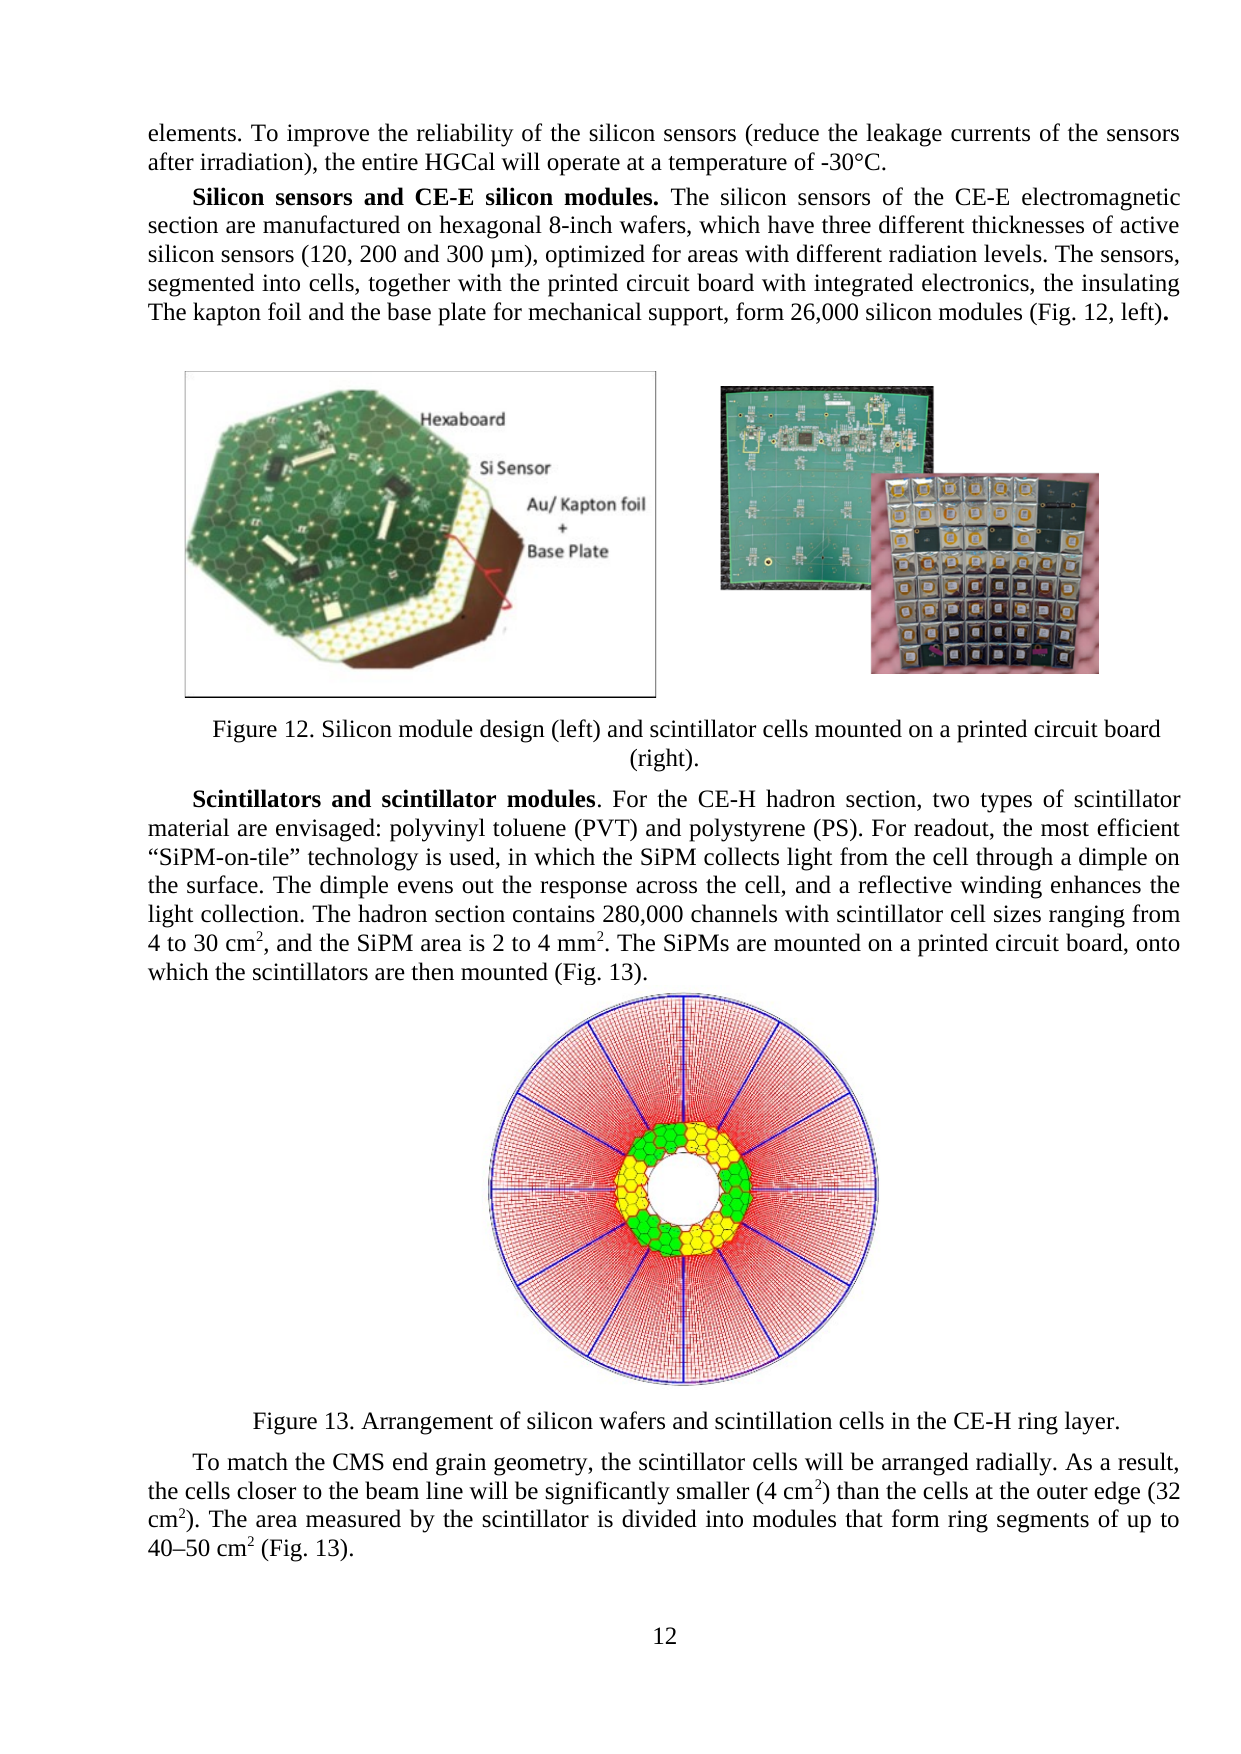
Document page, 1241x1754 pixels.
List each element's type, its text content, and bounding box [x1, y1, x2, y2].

text To match the CMS end grain geometry, the scintillator cells will be arranged radially. As a result, the cells closer to the beam line will be significantly smaller (4 cm2) than the cells at the outer edge (32 cm2). The area measured by the scintillator is divided into modules that form ring segments of up to 40–50 cm2 (Fig. 13). [148, 1447, 1181, 1562]
picture [184, 371, 657, 698]
text Scintillators and scintillator modules. For the CE-H hadron section, two types of scintillator material are envisaged: polyvinyl toluene (PVT) and polystyrene (PS). For readout, the most efficient “SiPM-on-tile” technology is used, in which the SiPM collects light from the cell through a dimple on the surface. The dimple evens out the response across the cell, and a reflective winding enhances the light collection. The hadron section contains 280,000 channels with scintillator cell sizes ranging from 4 to 30 cm2, and the SiPM area is 2 to 4 mm2. The SiPMs are mounted on a printed circuit board, onto which the scintillators are then mounted (Fig. 13). [148, 784, 1181, 985]
text Silicon sensors and CE-E silicon modules. The silicon sensors of the CE-E electromagnetic section are manufactured on hexagonal 8-inch wafers, which have three different thicknesses of active silicon sensors (120, 200 and 300 µm), optimized for areas with different radiation levels. The sensors, segmented into cells, together with the printed circuit board with integrated electronics, the insulating The kapton foil and the base plate for mechanical support, form 26,000 silicon modules (Fig. 12, left). [148, 182, 1181, 326]
text Figure 13. Arrangement of silicon wafers and scintillation cells in the CE-H ring layer. [148, 1406, 1181, 1434]
picture [720, 386, 1099, 674]
picture [481, 985, 885, 1390]
text Figure 12. Silicon module design (left) and scintillator cells mounted on a printed circuit board (right). [148, 714, 1181, 772]
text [148, 118, 1181, 176]
